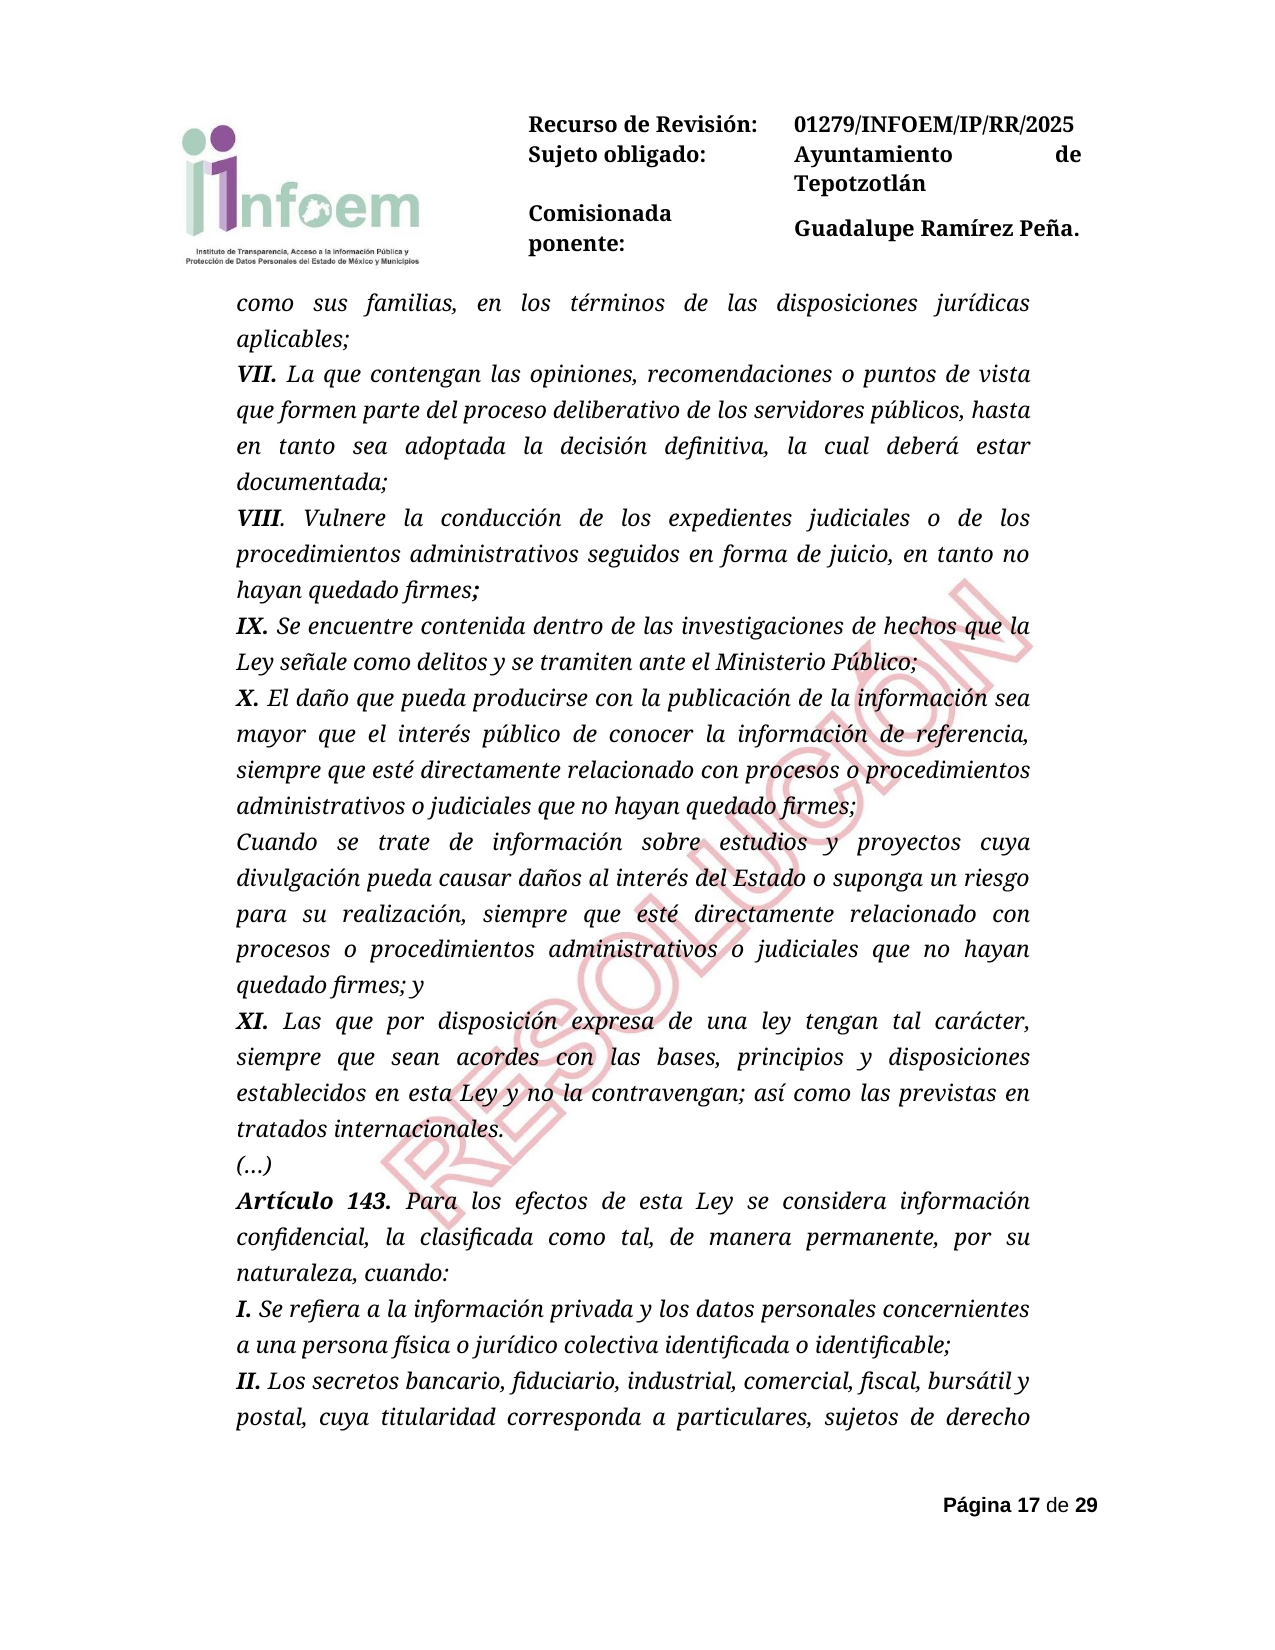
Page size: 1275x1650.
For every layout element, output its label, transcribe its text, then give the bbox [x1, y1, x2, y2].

text XI. Las que por disposición expresa de una ley tengan tal carácter, siempre que sean acordes con las bases, principios y disposiciones establecidos en esta Ley y no la contravengan; así como las previstas en tratados internacionales. [236, 1005, 1034, 1144]
text X. El daño que pueda producirse con la publicación de la información sea mayor que el interés público de conocer la información de referencia, siempre que esté directamente relacionado con procesos o procedimientos administrativos o judiciales que no hayan quedado firmes; [236, 682, 1034, 821]
text Artículo 143. Para los efectos de esta Ley se considera información confidencial, la clasificada como tal, de manera permanente, por su naturaleza, cuando: [236, 1185, 1034, 1288]
text (…) [236, 1149, 1034, 1180]
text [236, 1365, 1034, 1432]
text I. Se refiera a la información privada y los datos personales concernientes a una persona física o jurídico colectiva identificada o identificable; [236, 1293, 1034, 1360]
text VIII. Vulnere la conducción de los expedientes judiciales o de los procedimientos administrativos seguidos en forma de juicio, en tanto no hayan quedado firmes; [236, 502, 1034, 605]
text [236, 287, 1034, 354]
text Cuando se trate de información sobre estudios y proyectos cuya divulgación pueda causar daños al interés del Estado o suponga un riesgo para su realización, siempre que esté directamente relacionado con procesos o procedimientos administrativos o judiciales que no hayan quedado firmes; y [236, 826, 1034, 1001]
text IX. Se encuentre contenida dentro de las investigaciones de hechos que la Ley señale como delitos y se tramiten ante el Ministerio Público; [236, 610, 1034, 677]
text VII. La que contengan las opiniones, recomendaciones o puntos de vista que formen parte del proceso deliberativo de los servidores públicos, hasta en tanto sea adoptada la decisión definitiva, la cual deberá estar documentada; [236, 358, 1034, 497]
picture [64, 65, 1275, 1650]
